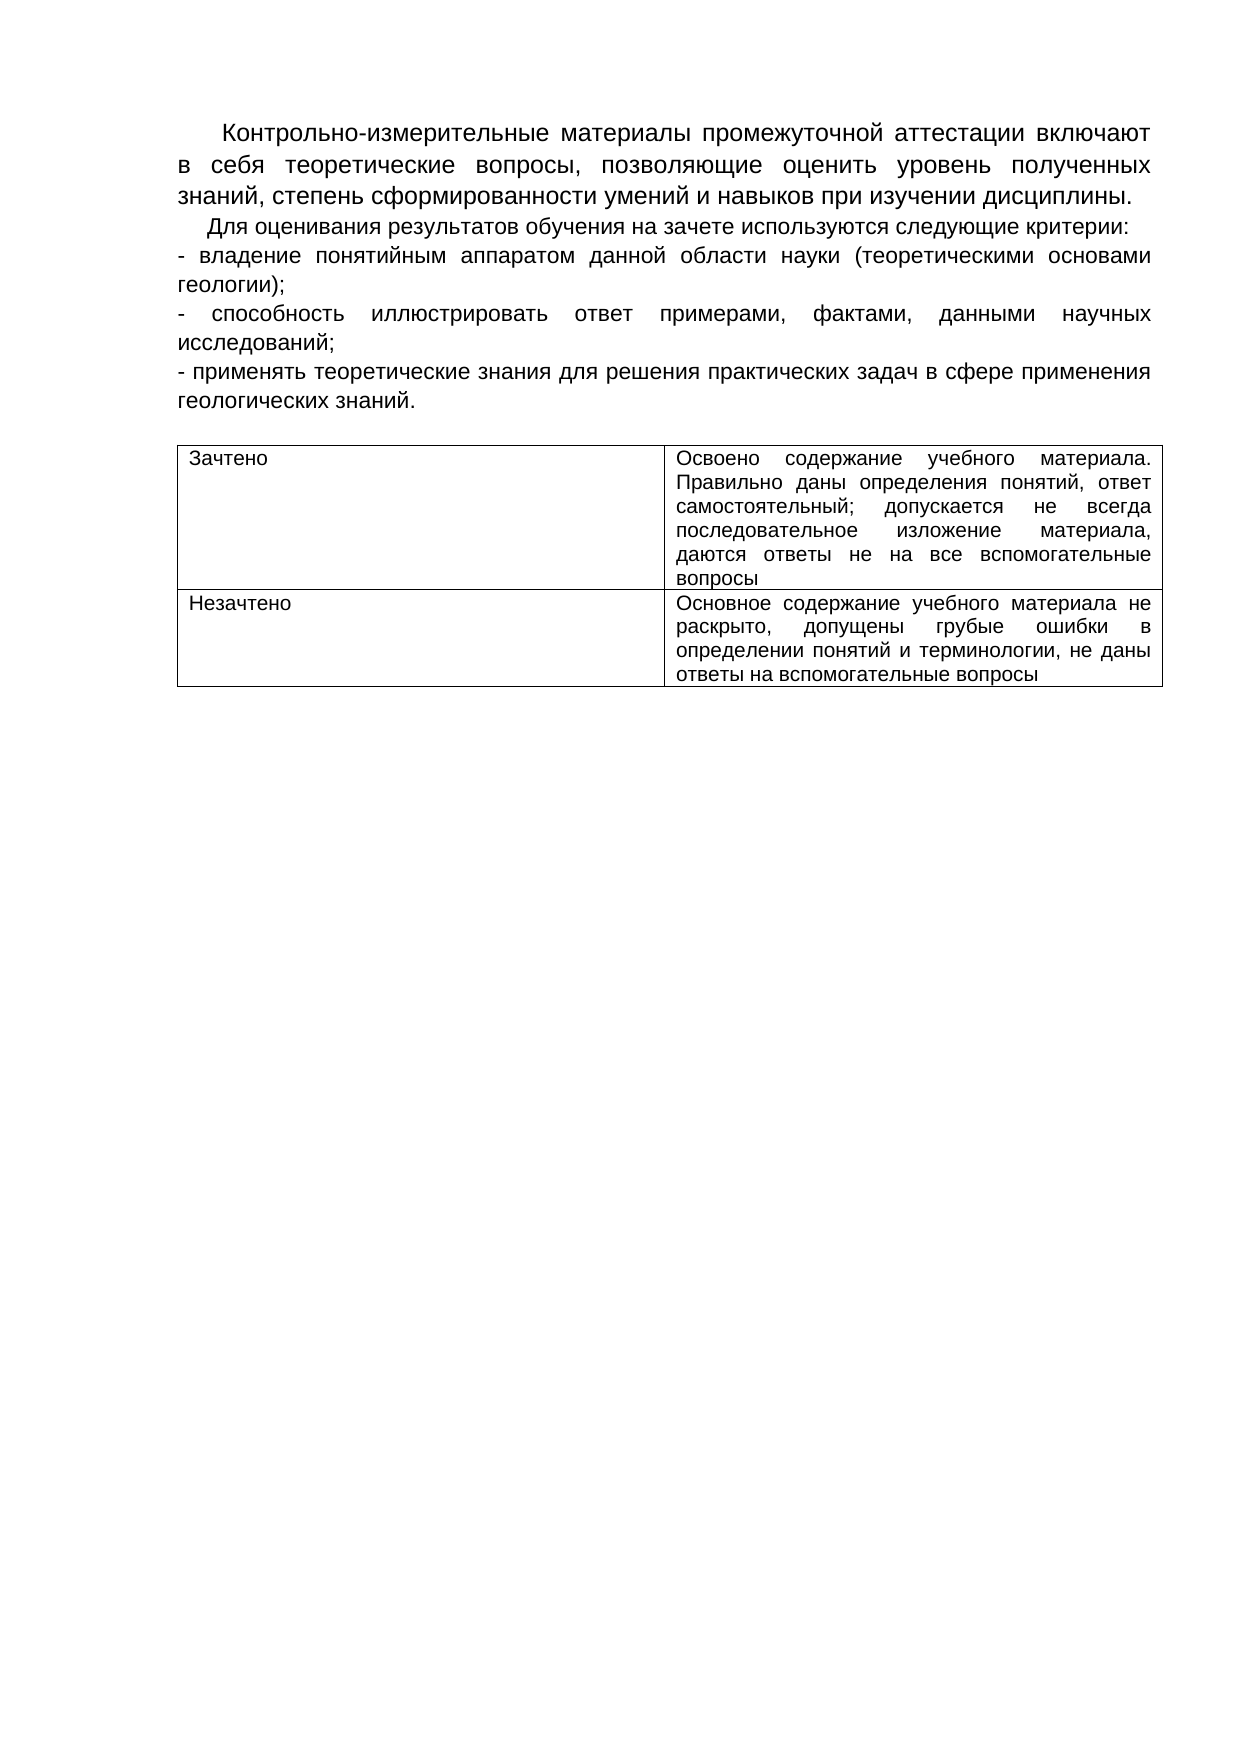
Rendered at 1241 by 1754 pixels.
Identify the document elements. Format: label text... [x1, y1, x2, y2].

table_header Освоено содержание учебного материала. Правильно даны определения понятий, ответ самостоятельный; допускается не всегда последовательное изложение материала, даются ответы не на все вспомогательные вопросы [665, 446, 1162, 589]
text - применять теоретические знания для решения практических задач в сфере применения геологических знаний. [177, 358, 1152, 413]
text - способность иллюстрировать ответ примерами, фактами, данными научных исследований; [177, 300, 1152, 355]
table_cell Незачтено [178, 590, 664, 686]
text Для оценивания результатов обучения на зачете используются следующие критерии: [177, 213, 1152, 239]
table_header Зачтено [178, 446, 664, 589]
table_cell Основное содержание учебного материала не раскрыто, допущены грубые ошибки в определении понятий и терминологии, не даны ответы на вспомогательные вопросы [665, 590, 1162, 686]
text Контрольно-измерительные материалы промежуточной аттестации включают в себя теоретические вопросы, позволяющие оценить уровень полученных знаний, степень сформированности умений и навыков при изучении дисциплины. [177, 118, 1152, 210]
text - владение понятийным аппаратом данной области науки (теоретическими основами геологии); [177, 242, 1152, 297]
